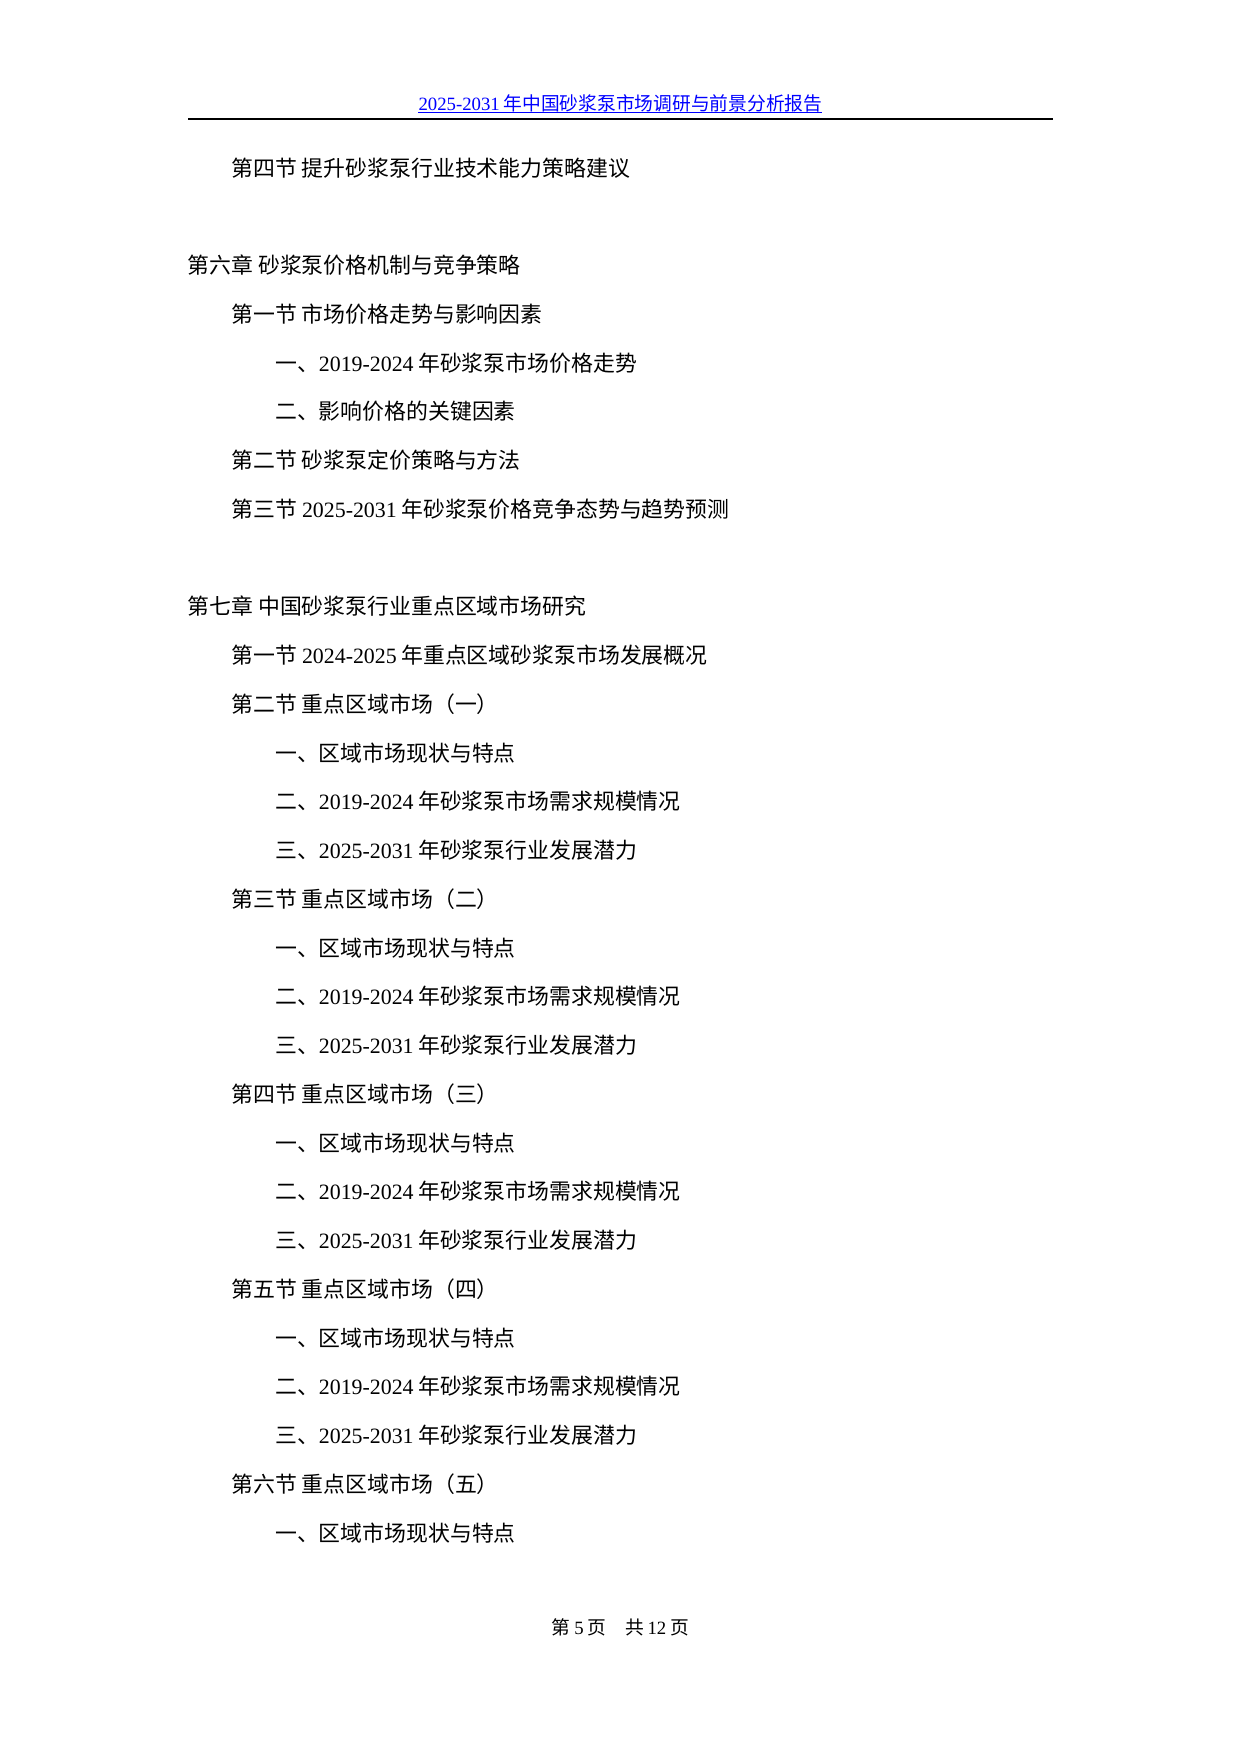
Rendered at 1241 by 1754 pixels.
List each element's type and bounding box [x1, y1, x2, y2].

text [187, 150, 1053, 1548]
